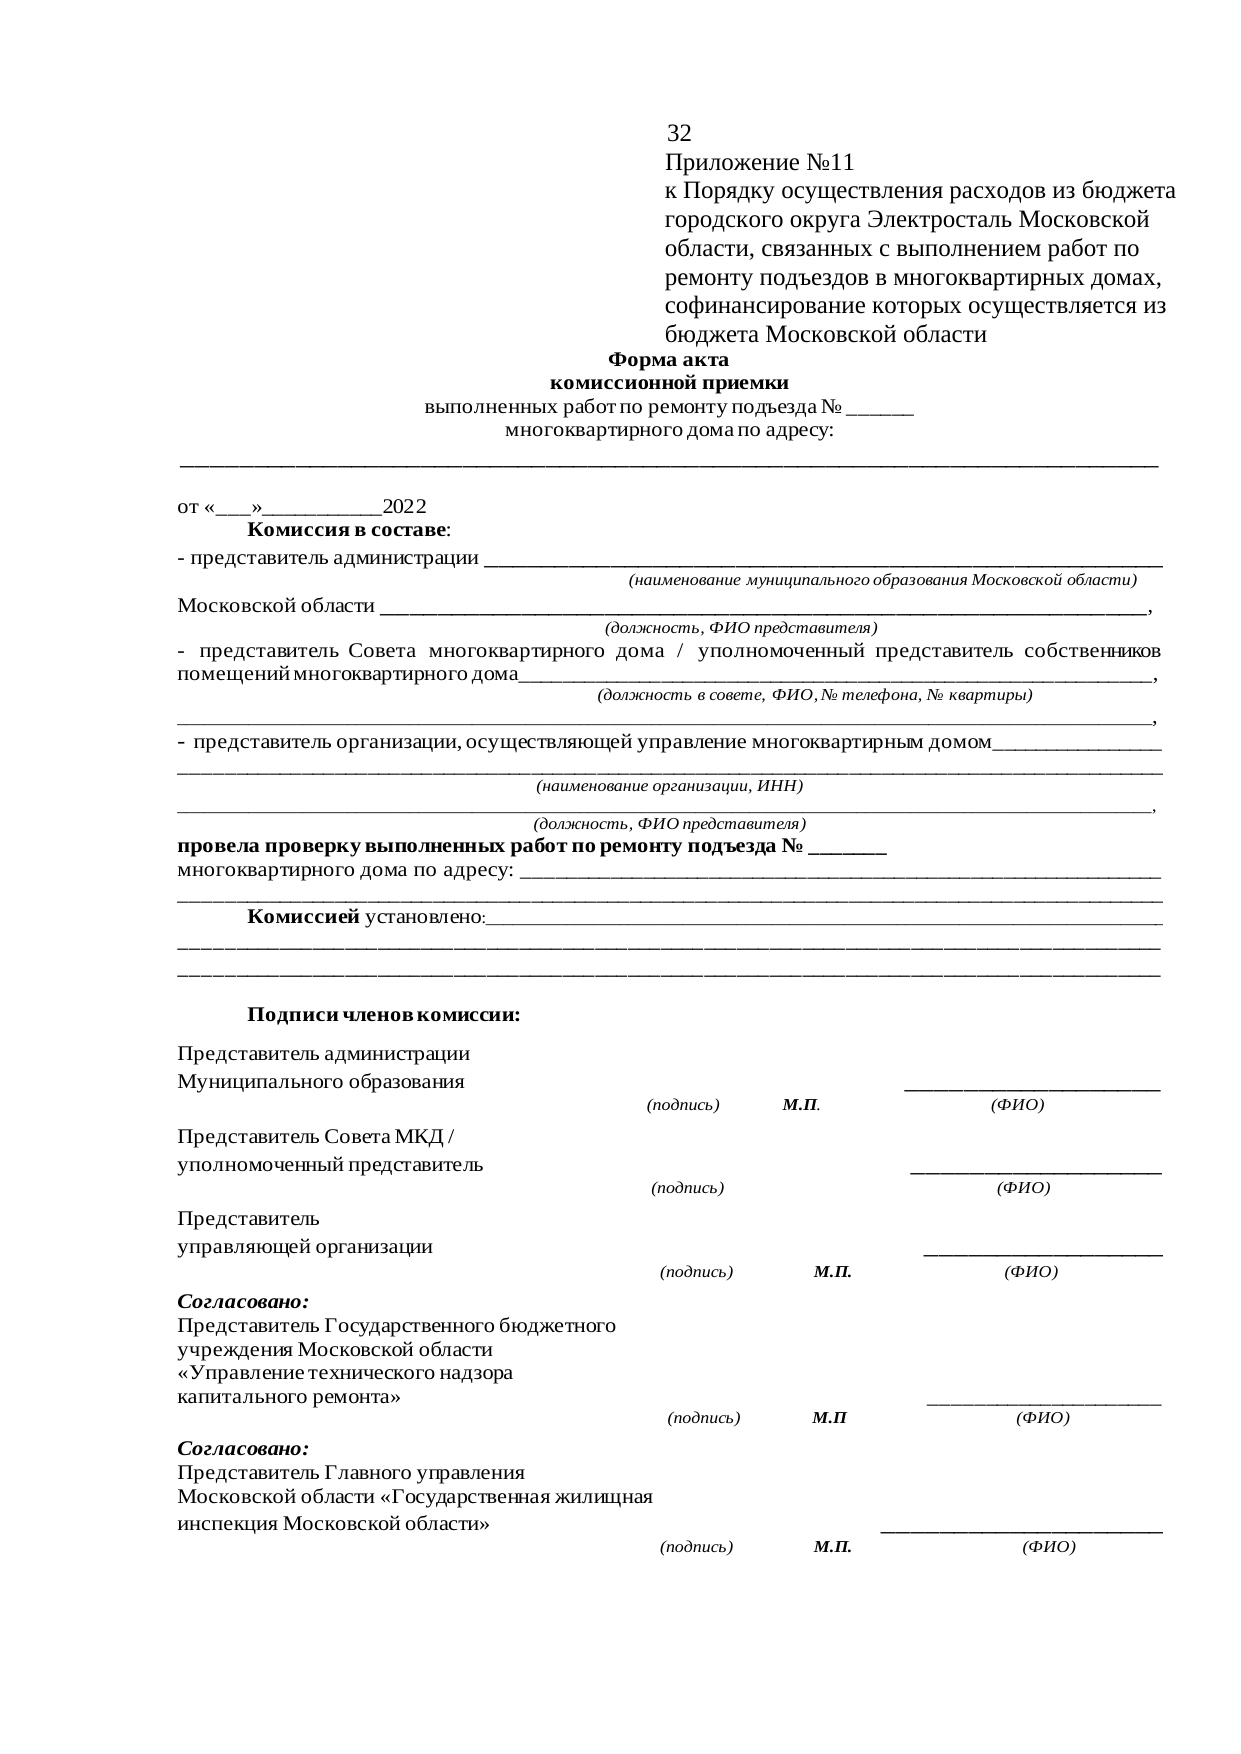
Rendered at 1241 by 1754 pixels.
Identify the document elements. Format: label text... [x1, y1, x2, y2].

text софинансирование которых осуществляется из [177, 291, 1181, 319]
text области, связанных с выполнением работ по [177, 233, 1181, 262]
text Приложение №11 [177, 147, 1181, 176]
text городского округа Электросталь Московской [177, 204, 1181, 233]
text к Порядку осуществления расходов из бюджета [177, 176, 1181, 204]
text бюджета Московской области [177, 319, 1181, 348]
text ремонту подъездов в многоквартирных домах, [177, 262, 1181, 291]
